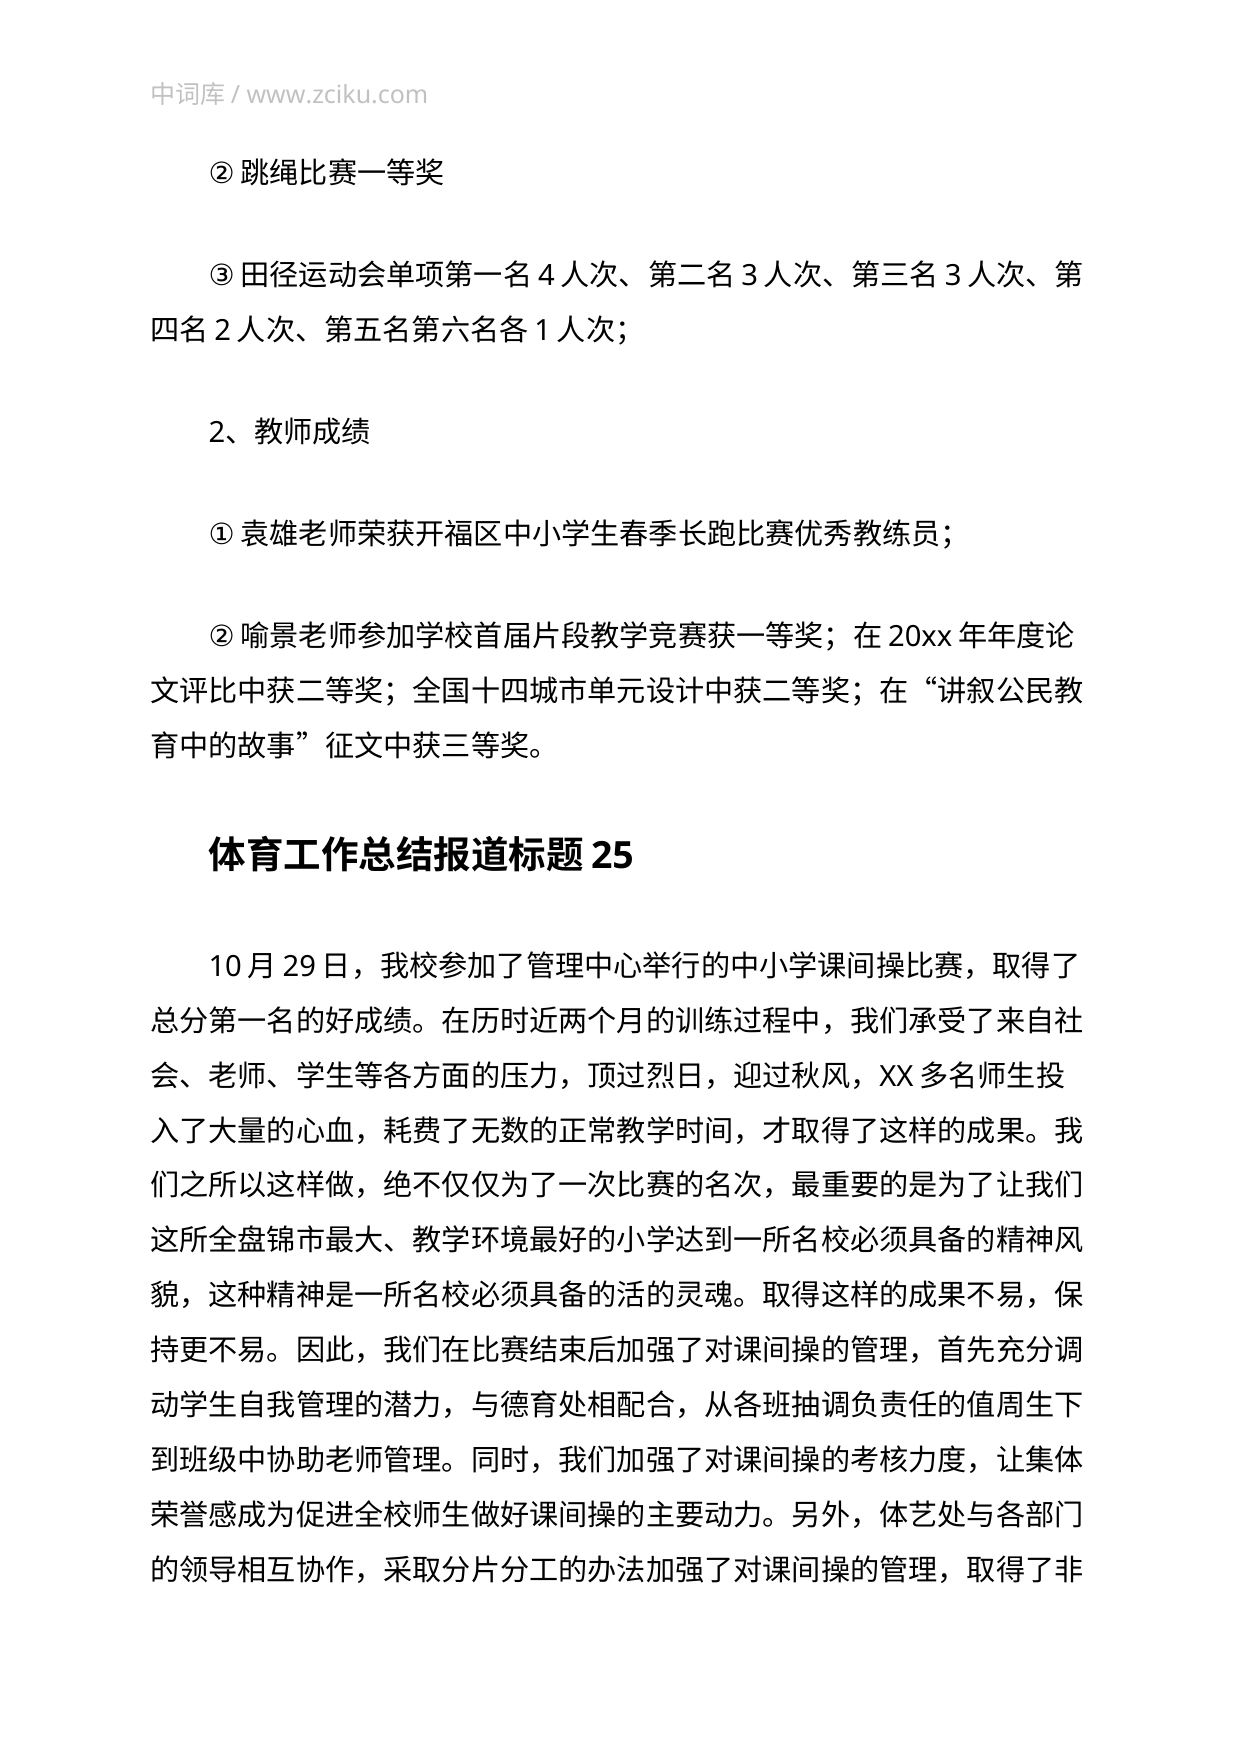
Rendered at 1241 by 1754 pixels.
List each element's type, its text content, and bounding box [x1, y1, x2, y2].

text 体育工作总结报道标题25 [150, 824, 1090, 879]
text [150, 942, 1090, 1588]
text ③田径运动会单项第一名4人次、第二名3人次、第三名3人次、第四名2人次、第五名第六名各1人次； [150, 252, 1090, 349]
text ①袁雄老师荣获开福区中小学生春季长跑比赛优秀教练员； [150, 511, 1090, 553]
text ②跳绳比赛一等奖 [150, 150, 1090, 192]
text 2、教师成绩 [150, 409, 1090, 451]
text ②喻景老师参加学校首届片段教学竞赛获一等奖；在20xx年年度论文评比中获二等奖；全国十四城市单元设计中获二等奖；在“讲叙公民教育中的故事”征文中获三等奖。 [150, 613, 1090, 765]
